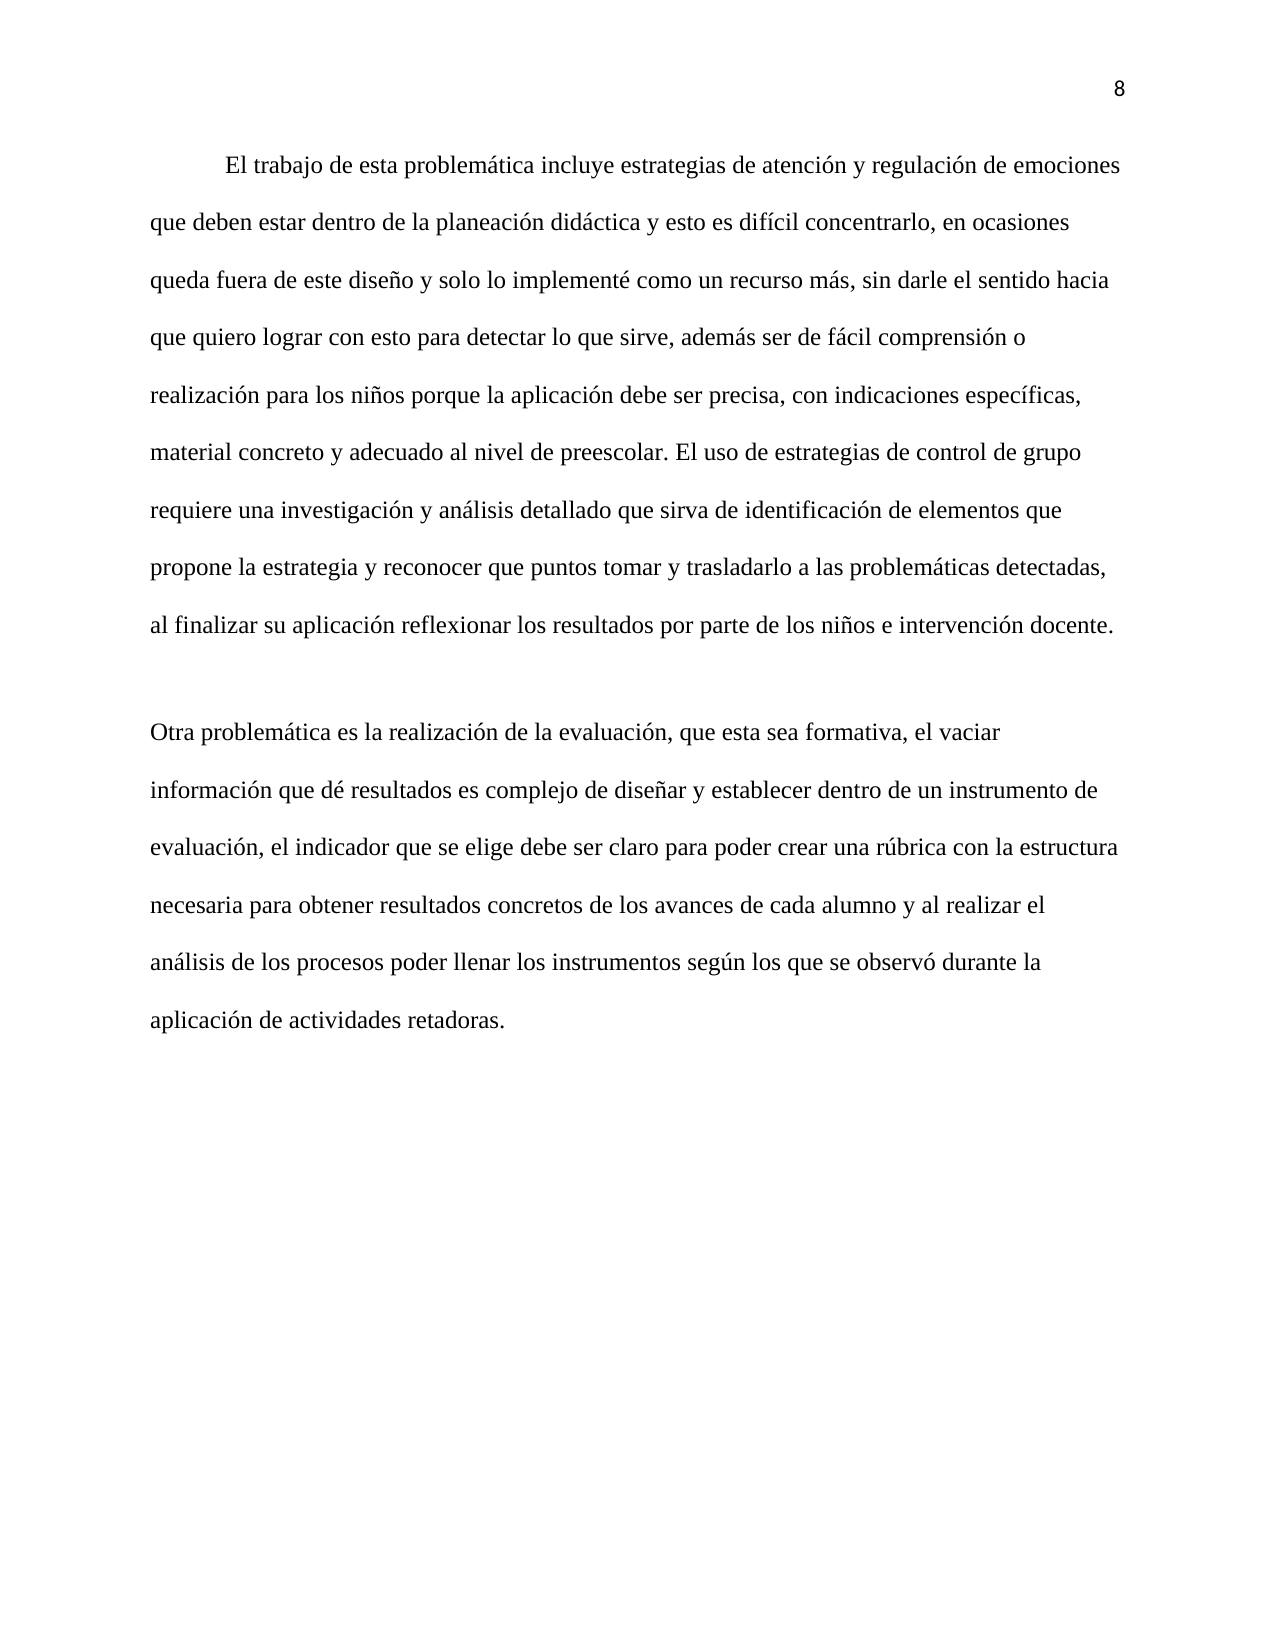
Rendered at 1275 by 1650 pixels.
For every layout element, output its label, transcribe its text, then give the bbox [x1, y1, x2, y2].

text Otra problemática es la realización de la evaluación, que esta sea formativa, el vaciar información que dé resultados es complejo de diseñar y establecer dentro de un instrumento de evaluación, el indicador que se elige debe ser claro para poder crear una rúbrica con la estructura necesaria para obtener resultados concretos de los avances de cada alumno y al realizar el análisis de los procesos poder llenar los instrumentos según los que se observó durante la aplicación de actividades retadoras. [150, 717, 1125, 1034]
text El trabajo de esta problemática incluye estrategias de atención y regulación de emociones que deben estar dentro de la planeación didáctica y esto es difícil concentrarlo, en ocasiones queda fuera de este diseño y solo lo implementé como un recurso más, sin darle el sentido hacia que quiero lograr con esto para detectar lo que sirve, además ser de fácil comprensión o realización para los niños porque la aplicación debe ser precisa, con indicaciones específicas, material concreto y adecuado al nivel de preescolar. El uso de estrategias de control de grupo requiere una investigación y análisis detallado que sirva de identificación de elementos que propone la estrategia y reconocer que puntos tomar y trasladarlo a las problemáticas detectadas, al finalizar su aplicación reflexionar los resultados por parte de los niños e intervención docente. [150, 150, 1125, 639]
